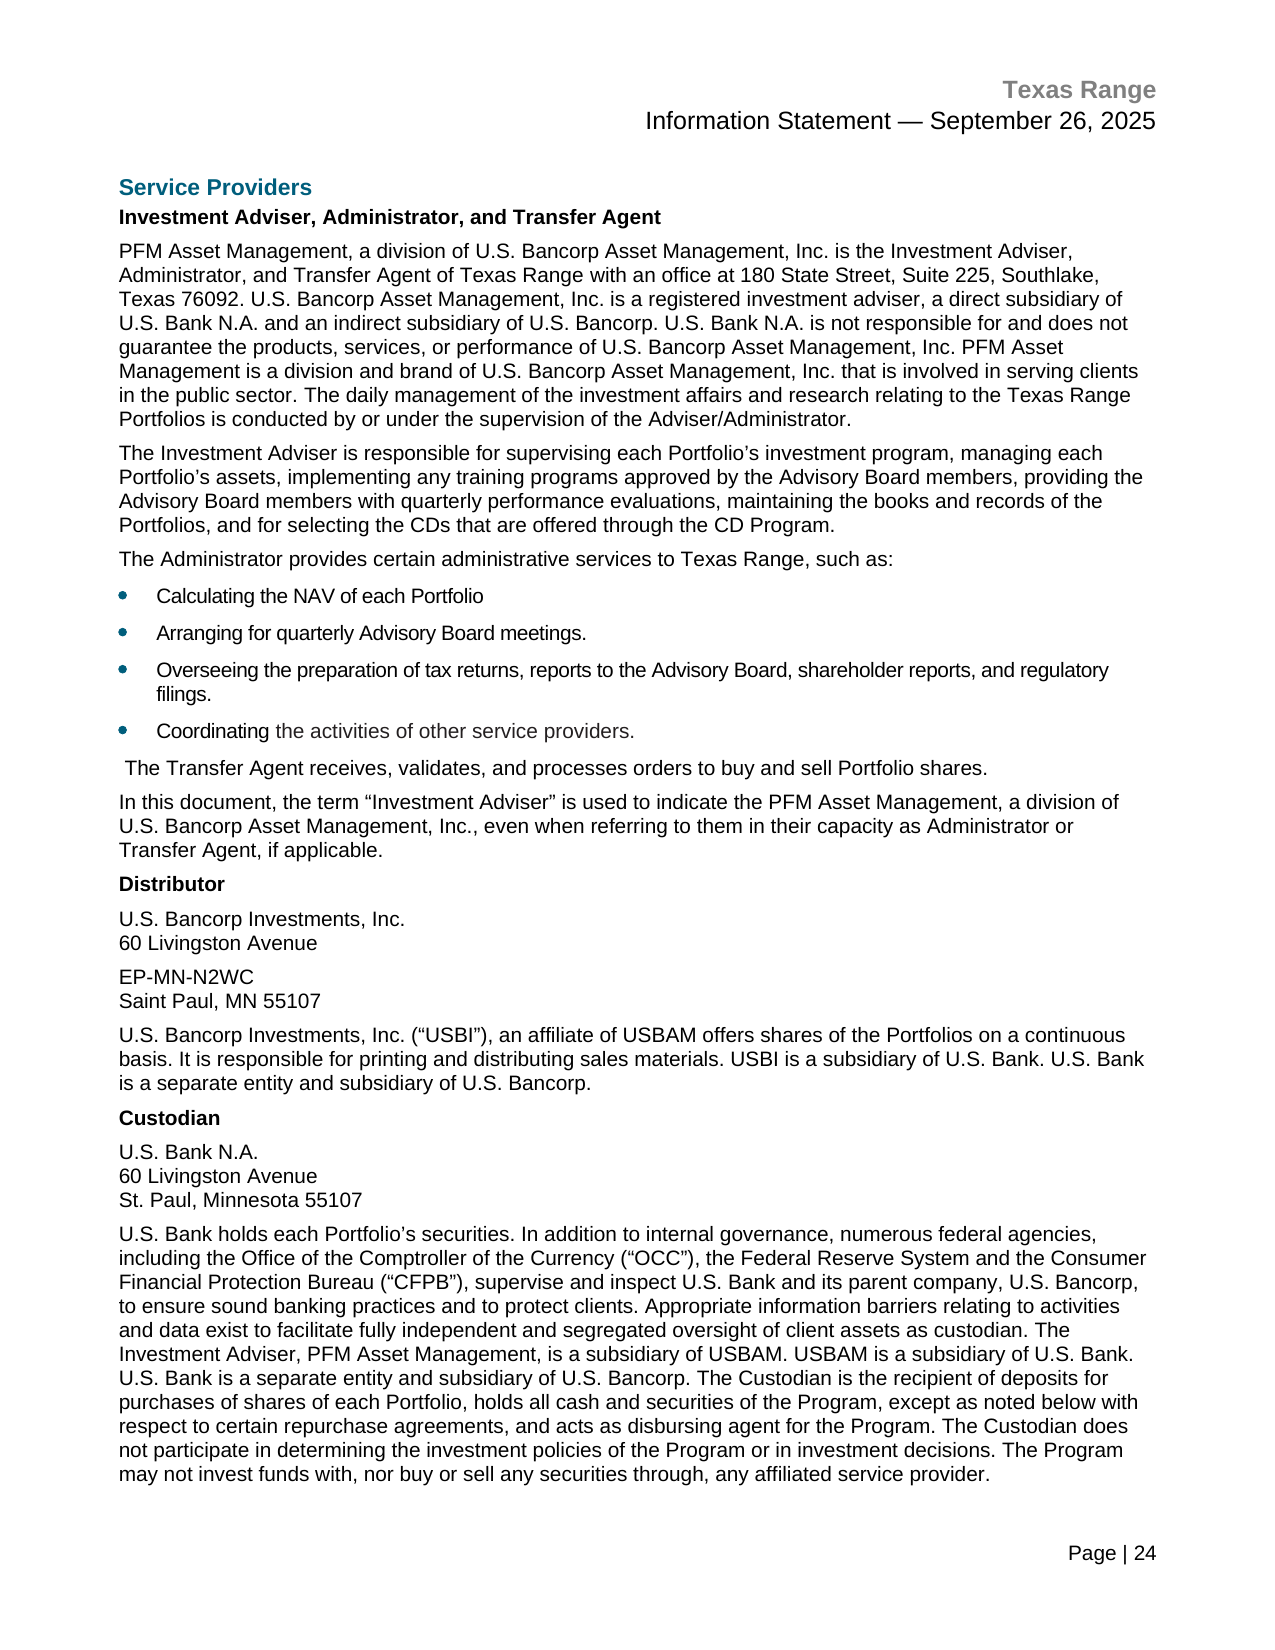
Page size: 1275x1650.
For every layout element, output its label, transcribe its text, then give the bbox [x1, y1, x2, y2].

text Investment Adviser, Administrator, and Transfer Agent [118, 204, 1156, 228]
text U.S. Bancorp Investments, Inc. 60 Livingston Avenue [118, 907, 1156, 954]
text U.S. Bancorp Investments, Inc. (“USBI”), an affiliate of USBAM offers shares of the Portfolios on a continuous basis. It is responsible for printing and distributing sales materials. USBI is a subsidiary of U.S. Bank. U.S. Bank is a separate entity and subsidiary of U.S. Bancorp. [118, 1023, 1156, 1095]
text In this document, the term “Investment Adviser” is used to indicate the PFM Asset Management, a division of U.S. Bancorp Asset Management, Inc., even when referring to them in their capacity as Administrator or Transfer Agent, if applicable. [118, 790, 1156, 862]
text Coordinating the activities of other service providers. [118, 718, 1156, 743]
text The Transfer Agent receives, validates, and processes orders to buy and sell Portfolio shares. [118, 756, 1156, 779]
text Distributor [118, 872, 1156, 896]
text U.S. Bank holds each Portfolio’s securities. In addition to internal governance, numerous federal agencies, including the Office of the Comptroller of the Currency (“OCC”), the Federal Reserve System and the Consumer Financial Protection Bureau (“CFPB”), supervise and inspect U.S. Bank and its parent company, U.S. Bancorp, to ensure sound banking practices and to protect clients. Appropriate information barriers relating to activities and data exist to facilitate fully independent and segregated oversight of client assets as custodian. The Investment Adviser, PFM Asset Management, is a subsidiary of USBAM. USBAM is a subsidiary of U.S. Bank. U.S. Bank is a separate entity and subsidiary of U.S. Bancorp. The Custodian is the recipient of deposits for purchases of shares of each Portfolio, holds all cash and securities of the Program, except as noted below with respect to certain repurchase agreements, and acts as disbursing agent for the Program. The Custodian does not participate in determining the investment policies of the Program or in investment decisions. The Program may not invest funds with, nor buy or sell any securities through, any affiliated service provider. [118, 1222, 1156, 1486]
text Arranging for quarterly Advisory Board meetings. [118, 621, 1156, 645]
text Custodian [118, 1106, 1156, 1129]
text Calculating the NAV of each Portfolio [118, 584, 1156, 608]
subtitle Service Providers [118, 174, 1156, 200]
text The Administrator provides certain administrative services to Texas Range, such as: [118, 547, 1156, 571]
text U.S. Bank N.A. 60 Livingston Avenue St. Paul, Minnesota 55107 [118, 1140, 1156, 1212]
text Overseeing the preparation of tax returns, reports to the Advisory Board, shareholder reports, and regulatory filings. [118, 658, 1156, 706]
text EP-MN-N2WC Saint Paul, MN 55107 [118, 965, 1156, 1013]
text The Investment Adviser is responsible for supervising each Portfolio’s investment program, managing each Portfolio’s assets, implementing any training programs approved by the Advisory Board members, providing the Advisory Board members with quarterly performance evaluations, maintaining the books and records of the Portfolios, and for selecting the CDs that are offered through the CD Program. [118, 441, 1156, 537]
text PFM Asset Management, a division of U.S. Bancorp Asset Management, Inc. is the Investment Adviser, Administrator, and Transfer Agent of Texas Range with an office at 180 State Street, Suite 225, Southlake, Texas 76092. U.S. Bancorp Asset Management, Inc. is a registered investment adviser, a direct subsidiary of U.S. Bank N.A. and an indirect subsidiary of U.S. Bancorp. U.S. Bank N.A. is not responsible for and does not guarantee the products, services, or performance of U.S. Bancorp Asset Management, Inc. PFM Asset Management is a division and brand of U.S. Bancorp Asset Management, Inc. that is involved in serving clients in the public sector. The daily management of the investment affairs and research relating to the Texas Range Portfolios is conducted by or under the supervision of the Adviser/Administrator. [118, 239, 1156, 431]
